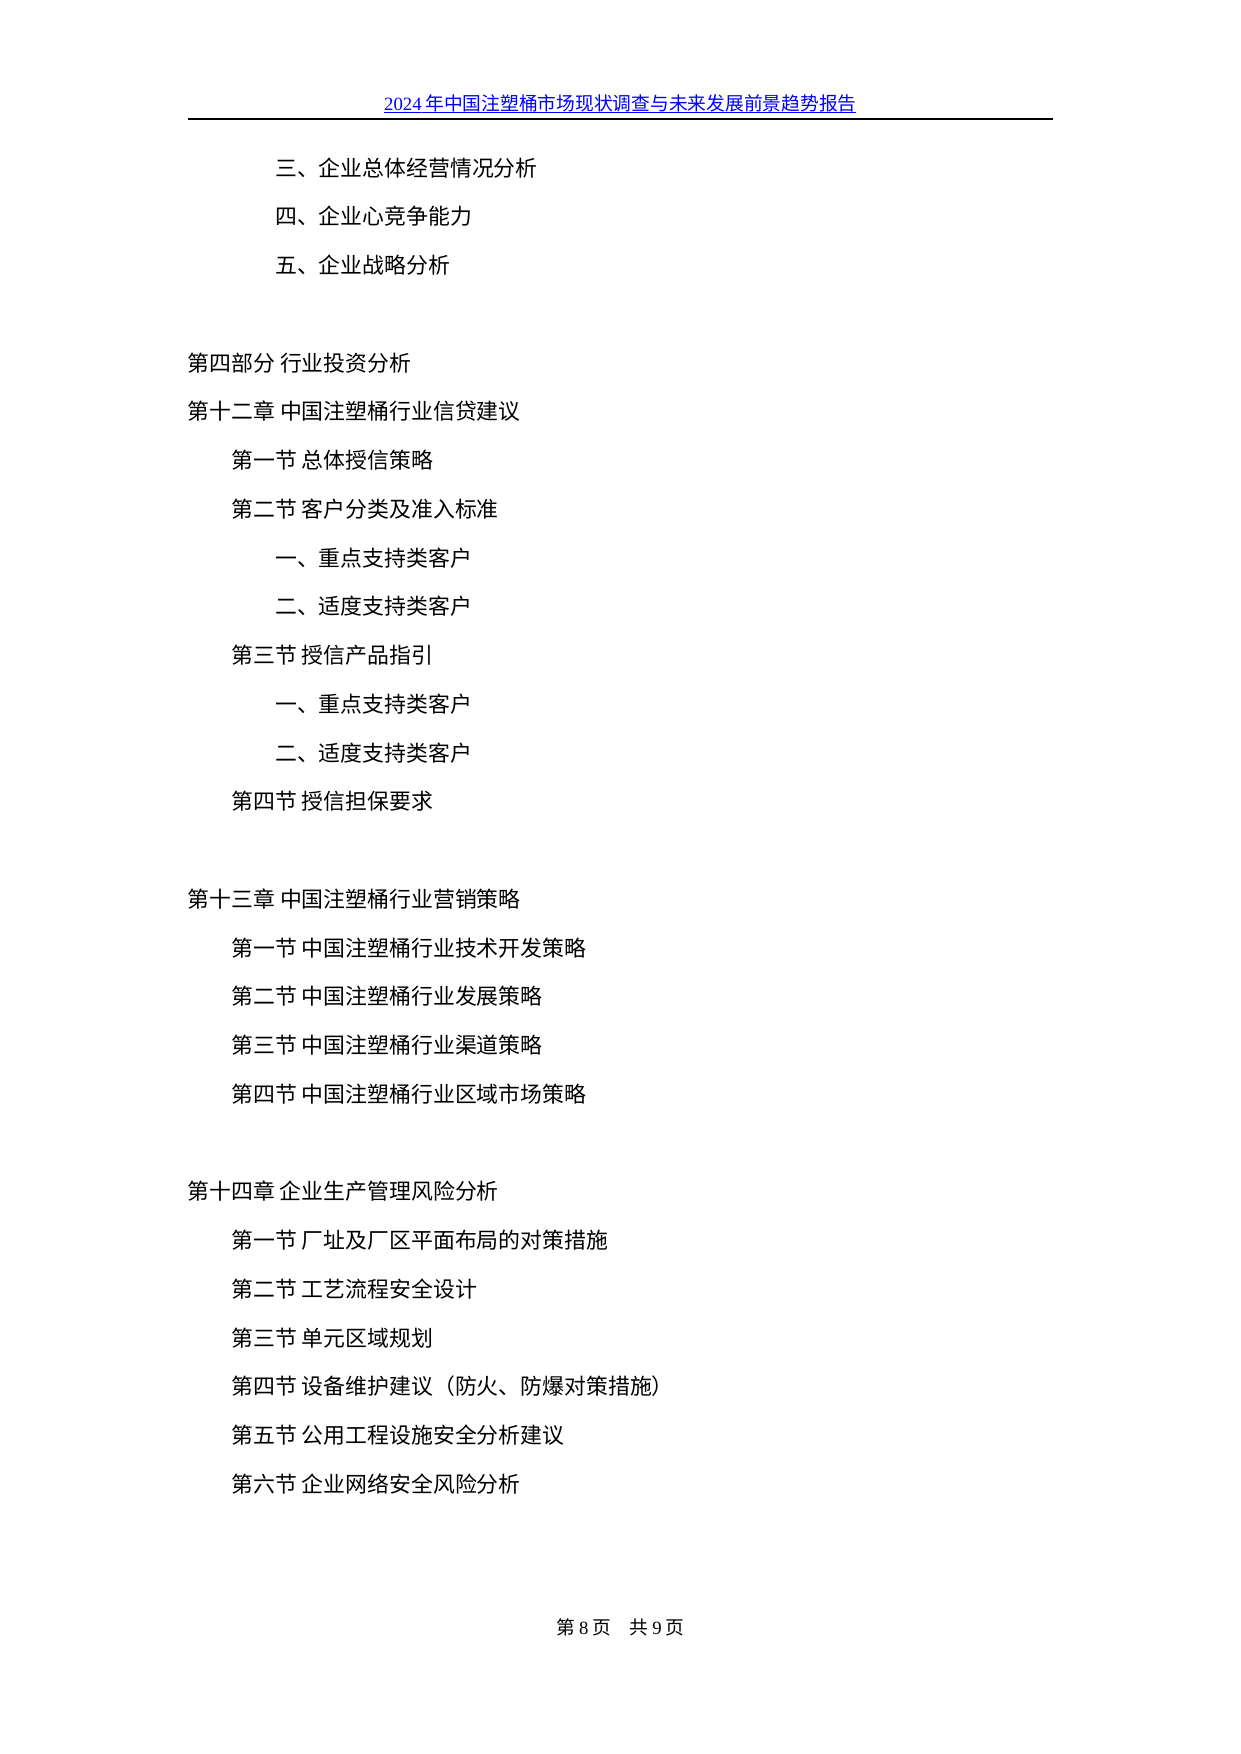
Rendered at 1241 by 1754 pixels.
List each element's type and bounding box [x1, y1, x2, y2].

text [187, 150, 1053, 1499]
